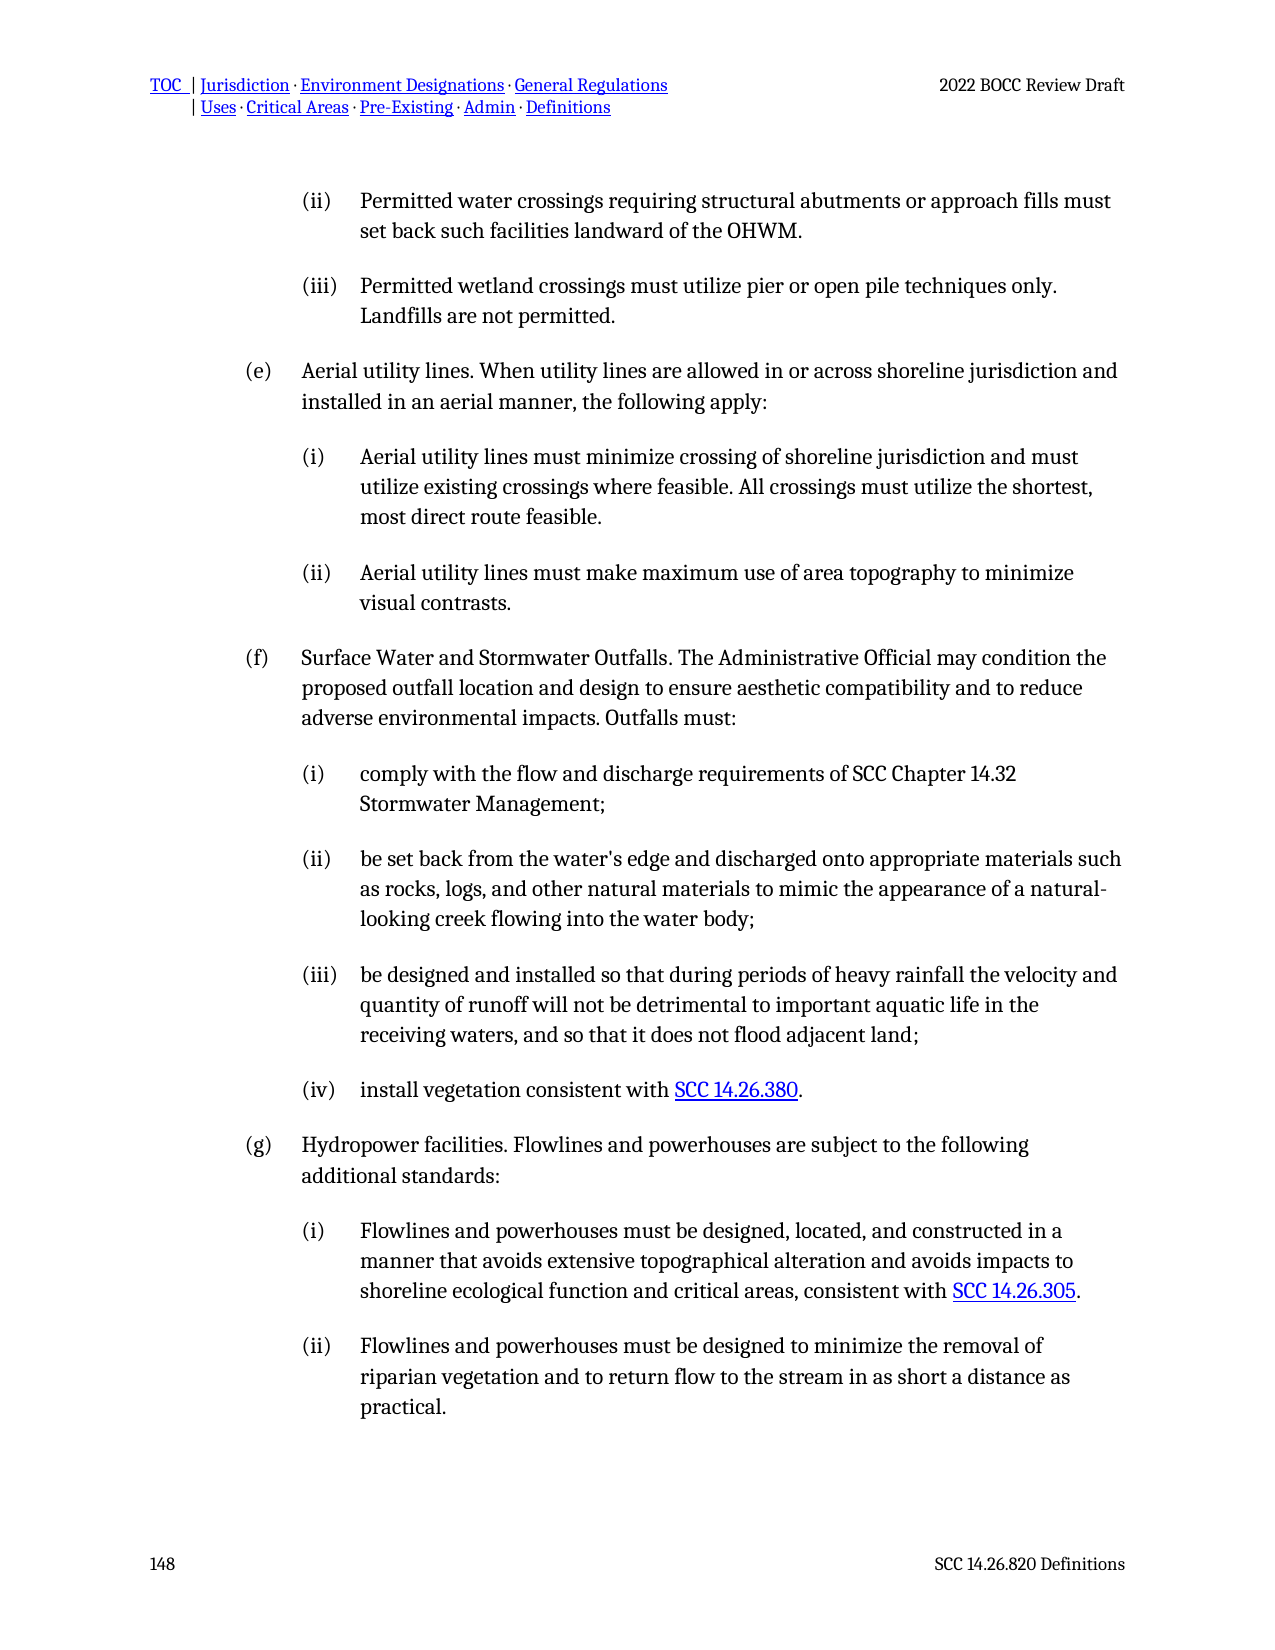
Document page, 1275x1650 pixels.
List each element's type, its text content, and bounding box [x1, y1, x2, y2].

subtitle be designed and installed so that during periods of heavy rainfall the velocity and quantity of runoff will not be detrimental to important aquatic life in the receiving waters, and so that it does not flood adjacent land; [301, 961, 1125, 1048]
subtitle Hydropower facilities. Flowlines and powerhouses are subject to the following additional standards: [244, 1132, 1125, 1189]
subtitle Flowlines and powerhouses must be designed to minimize the removal of riparian vegetation and to return flow to the stream in as short a distance as practical. [301, 1333, 1125, 1420]
subtitle Aerial utility lines must make maximum use of area topography to minimize visual contrasts. [301, 559, 1125, 616]
subtitle Aerial utility lines must minimize crossing of shoreline jurisdiction and must utilize existing crossings where feasible. All crossings must utilize the shortest, most direct route feasible. [301, 444, 1125, 531]
subtitle comply with the flow and discharge requirements of SCC Chapter 14.32 Stormwater Management; [301, 760, 1125, 817]
subtitle Surface Water and Stormwater Outfalls. The Administrative Official may condition the proposed outfall location and design to ensure aesthetic compatibility and to reduce adverse environmental impacts. Outfalls must: [244, 645, 1125, 732]
subtitle Aerial utility lines. When utility lines are allowed in or across shoreline jurisdiction and installed in an aerial manner, the following apply: [244, 358, 1125, 415]
subtitle Flowlines and powerhouses must be designed, located, and constructed in a manner that avoids extensive topographical alteration and avoids impacts to shoreline ecological function and critical areas, consistent with SCC 14.26.305. [301, 1218, 1125, 1304]
subtitle be set back from the water's edge and discharged onto appropriate materials such as rocks, logs, and other natural materials to mimic the appearance of a natural-looking creek flowing into the water body; [301, 846, 1125, 933]
subtitle install vegetation consistent with SCC 14.26.380. [301, 1077, 1125, 1103]
subtitle Permitted wetland crossings must utilize pier or open pile techniques only. Landfills are not permitted. [301, 273, 1125, 329]
subtitle Permitted water crossings requiring structural abutments or approach fills must set back such facilities landward of the OHWM. [301, 187, 1125, 244]
